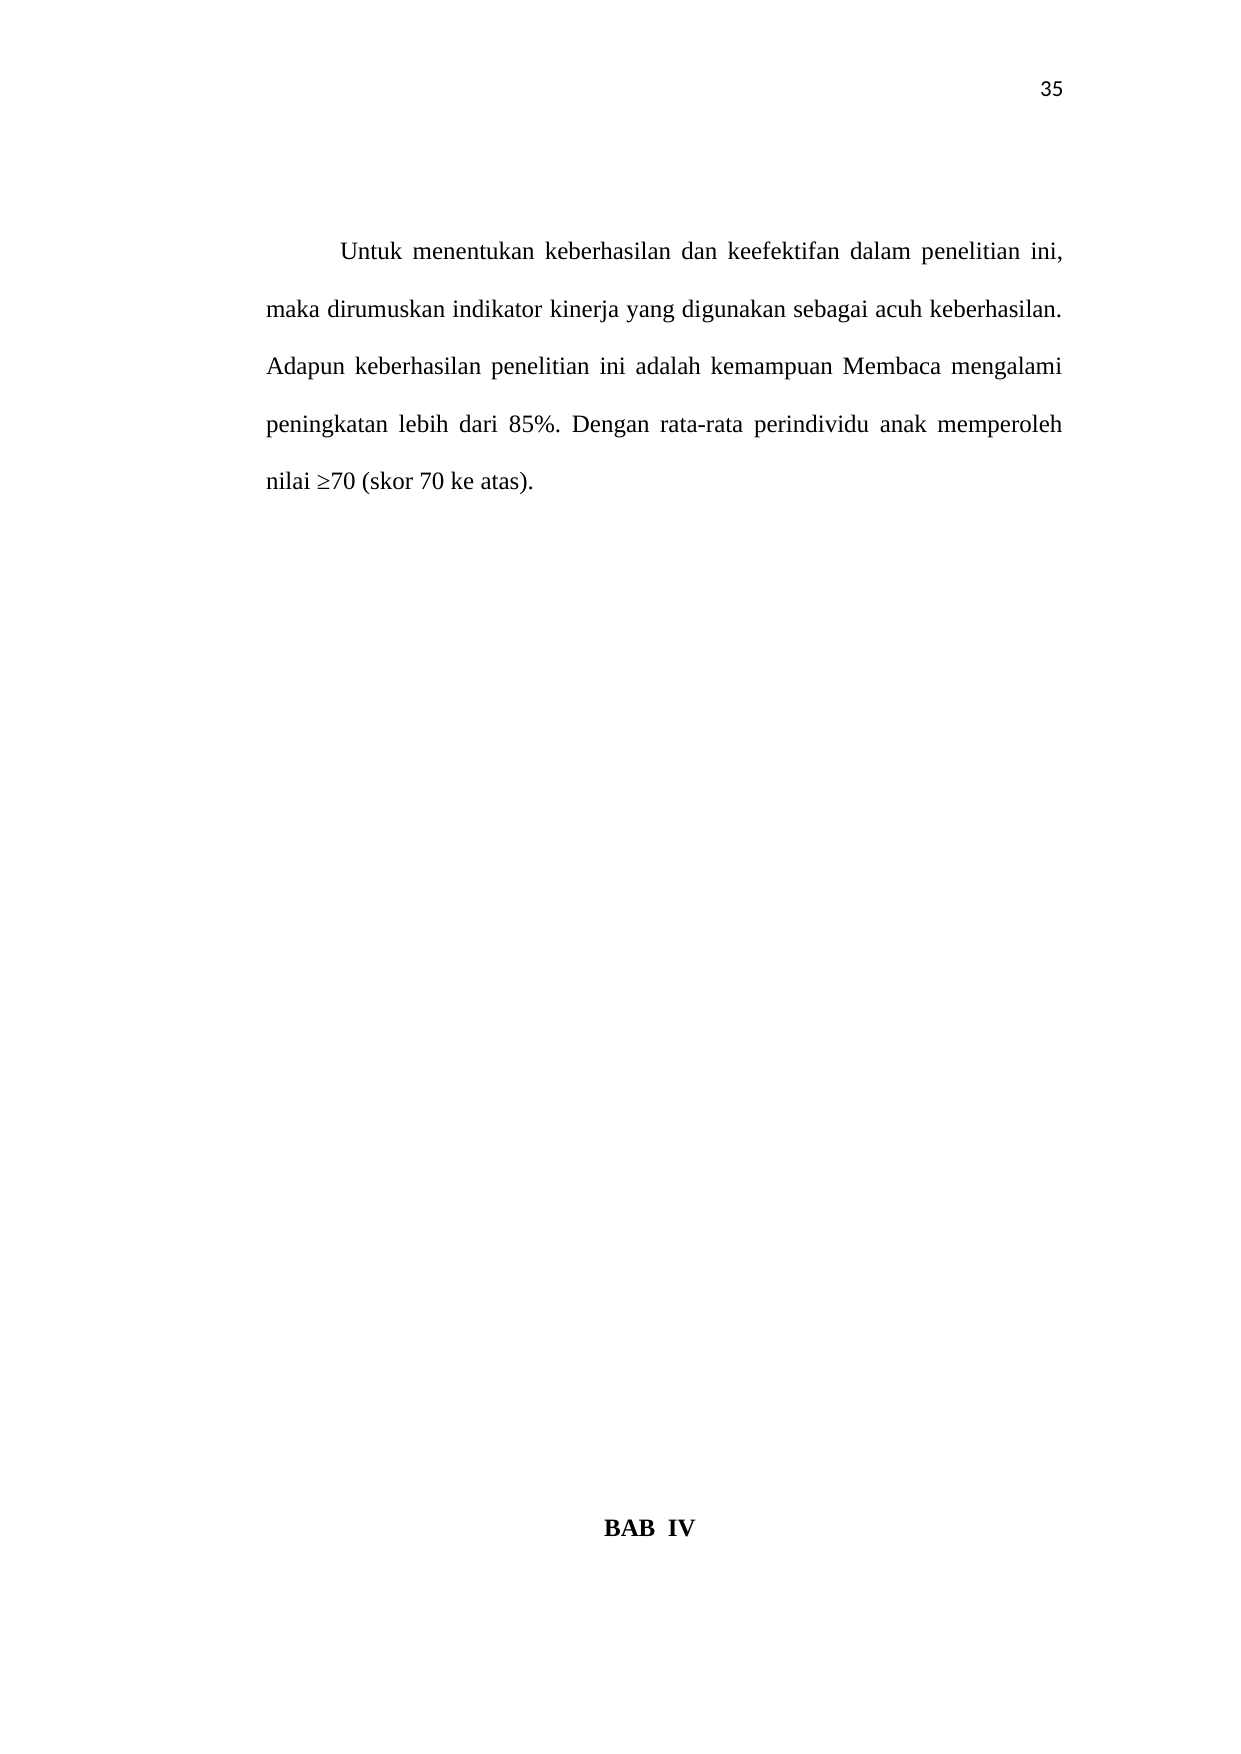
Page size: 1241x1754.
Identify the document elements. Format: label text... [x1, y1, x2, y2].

text Untuk menentukan keberhasilan dan keefektifan dalam penelitian ini, maka dirumuskan indikator kinerja yang digunakan sebagai acuh keberhasilan. Adapun keberhasilan penelitian ini adalah kemampuan Membaca mengalami peningkatan lebih dari 85%. Dengan rata-rata perindividu anak memperoleh nilai ≥70 (skor 70 ke atas). [266, 236, 1063, 495]
text BAB IV [236, 1513, 1063, 1542]
